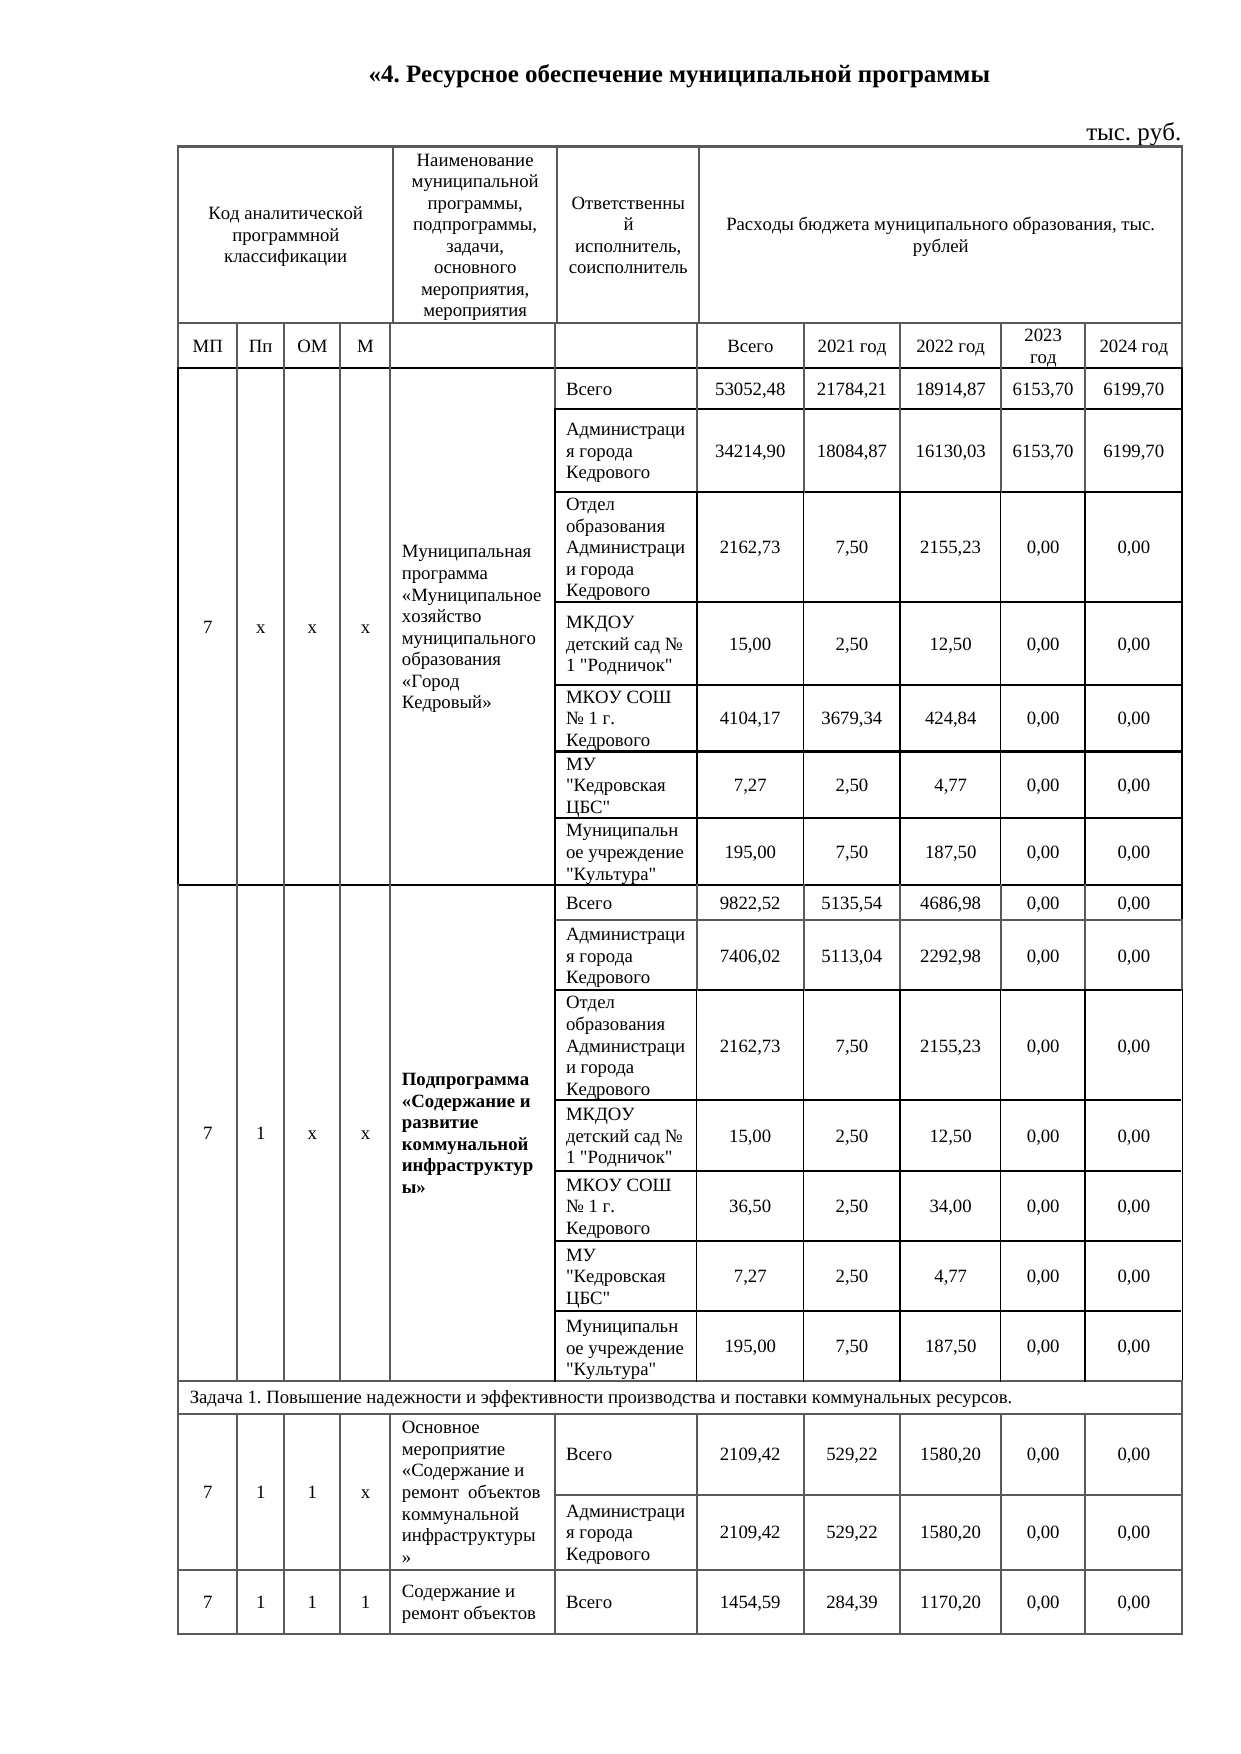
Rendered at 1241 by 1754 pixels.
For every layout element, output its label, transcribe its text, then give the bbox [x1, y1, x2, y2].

table_cell 34214,90 [698, 410, 803, 491]
table_cell 2,50 [804, 1172, 899, 1240]
table_cell 6153,70 [1002, 369, 1084, 408]
table_cell 2162,73 [698, 493, 803, 601]
table_cell Администрация города Кедрового [556, 410, 696, 491]
table_cell 7,50 [804, 493, 899, 601]
table_cell 0,00 [1001, 603, 1084, 684]
table_cell 0,00 [1001, 686, 1084, 750]
table_cell 0,00 [1001, 493, 1084, 601]
table_cell МКОУ СОШ № 1 г. Кедрового [556, 1172, 696, 1240]
table_cell 0,00 [1001, 991, 1084, 1099]
table_cell 0,00 [1086, 753, 1181, 817]
table_cell МКДОУ детский сад № 1 "Родничок" [556, 603, 696, 684]
table_header Ответственный исполнитель, соисполнитель [558, 148, 698, 322]
table_cell 2022 год [901, 324, 1000, 367]
table_header Наименование муниципальной программы, подпрограммы, задачи, основного мероприятия, мероприятия [394, 148, 556, 322]
table_cell х [285, 886, 339, 1380]
table_cell 1170,20 [901, 1571, 1000, 1633]
table_cell 0,00 [1002, 1571, 1084, 1633]
table_cell 7,27 [698, 753, 803, 817]
table_cell 1580,20 [901, 1496, 1000, 1569]
table_cell 4,77 [901, 1242, 1000, 1310]
table_cell 9822,52 [698, 886, 803, 919]
table_cell 0,00 [1002, 886, 1084, 919]
table_cell 0,00 [1001, 1172, 1084, 1240]
table_cell МКДОУ детский сад № 1 "Родничок" [556, 1101, 696, 1169]
table_cell Основное мероприятие «Содержание и ремонт объектов коммунальной инфраструктуры» [391, 1415, 554, 1569]
table_cell Подпрограмма «Содержание и развитие коммунальной инфраструктуры» [391, 886, 554, 1380]
table_cell 6199,70 [1086, 369, 1181, 408]
table_cell 2,50 [804, 753, 899, 817]
table_cell 7,27 [697, 1242, 803, 1310]
table_cell х [238, 369, 283, 884]
table_cell 34,00 [901, 1172, 1000, 1240]
table_cell 0,00 [1086, 1310, 1182, 1380]
table_cell 2155,23 [901, 991, 1000, 1099]
table_cell 0,00 [1002, 1496, 1084, 1569]
table_cell 0,00 [1086, 1571, 1181, 1633]
table_cell 2,50 [804, 603, 899, 684]
table_cell 15,00 [698, 603, 803, 684]
table_cell 2109,42 [698, 1415, 803, 1494]
table_cell 16130,03 [901, 410, 1000, 491]
table_cell 1454,59 [698, 1571, 803, 1633]
table_cell 0,00 [1086, 1099, 1182, 1169]
table_cell [391, 324, 554, 367]
table_cell 7 [179, 1571, 236, 1633]
table_cell 0,00 [1086, 991, 1182, 1099]
table_cell Всего [698, 324, 803, 367]
table_cell 0,00 [1001, 819, 1084, 884]
table_cell 7406,02 [698, 921, 803, 989]
table_cell 2024 год [1086, 324, 1181, 367]
table_cell 7 [179, 886, 236, 1380]
table_cell 1580,20 [901, 1415, 1000, 1494]
table_cell 0,00 [1086, 921, 1181, 989]
table_cell М [341, 324, 389, 367]
table_cell Муниципальная программа «Муниципальное хозяйство муниципального образования «Город Кедровый» [391, 369, 554, 884]
table_cell Муниципальное учреждение "Культура" [556, 1312, 696, 1380]
table_cell МКОУ СОШ № 1 г. Кедрового [556, 686, 696, 750]
table_cell 2155,23 [901, 493, 1000, 601]
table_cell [391, 1571, 554, 1633]
table_cell 4104,17 [698, 686, 803, 750]
table_cell 7,50 [804, 991, 899, 1099]
table_cell 0,00 [1086, 493, 1181, 601]
table_cell 6199,70 [1086, 410, 1181, 491]
table_cell 529,22 [805, 1496, 899, 1569]
table_cell 0,00 [1086, 1170, 1182, 1240]
table_cell МУ "Кедровская ЦБС" [556, 1242, 696, 1310]
table_cell Всего [556, 886, 696, 919]
table_cell 5135,54 [805, 886, 899, 919]
table_cell 0,00 [1001, 753, 1084, 817]
table_cell 1 [285, 1571, 339, 1633]
table_cell 0,00 [1002, 1415, 1084, 1494]
table_cell х [341, 1415, 389, 1569]
table_cell Муниципальное учреждение "Культура" [556, 819, 696, 884]
table_cell МП [179, 324, 236, 367]
table_cell 36,50 [697, 1172, 803, 1240]
table_cell 7,50 [804, 1312, 899, 1380]
table_cell 53052,48 [698, 369, 803, 408]
table_cell 5113,04 [805, 921, 899, 989]
table_cell 0,00 [1002, 921, 1084, 989]
table_cell 0,00 [1086, 886, 1181, 919]
table_cell 18084,87 [805, 410, 899, 491]
table_cell 2,50 [804, 1242, 899, 1310]
table_cell Отдел образования Администрации города Кедрового [556, 991, 696, 1099]
table_cell 2109,42 [698, 1496, 803, 1569]
table_cell 0,00 [1001, 1312, 1084, 1380]
table_cell 0,00 [1086, 1415, 1181, 1494]
table_cell Всего [556, 369, 696, 408]
table_cell 424,84 [901, 686, 1000, 750]
table_header Код аналитической программной классификации [179, 148, 392, 322]
table_cell х [285, 369, 339, 884]
table_cell 0,00 [1086, 1496, 1181, 1569]
table_cell 3679,34 [804, 686, 899, 750]
table_cell 1 [285, 1415, 339, 1569]
table_cell 6153,70 [1002, 410, 1084, 491]
table_cell [556, 324, 696, 367]
table_cell Администрация города Кедрового [556, 1496, 696, 1569]
text тыс. руб. [177, 117, 1181, 145]
table_cell 7 [179, 1415, 236, 1569]
table_cell 1 [238, 1571, 283, 1633]
table_cell 7 [179, 369, 236, 884]
table_cell 4,77 [901, 753, 1000, 817]
table_cell Всего [556, 1415, 696, 1494]
table_cell 2021 год [805, 324, 899, 367]
table_cell Задача 1. Повышение надежности и эффективности производства и поставки коммунальных ресурсов. [179, 1382, 1181, 1412]
text «4. Ресурсное обеспечение муниципальной программы [177, 59, 1181, 88]
table_cell х [341, 369, 389, 884]
table_cell х [341, 886, 389, 1380]
table_cell 284,39 [805, 1571, 899, 1633]
table_cell 529,22 [805, 1415, 899, 1494]
table_cell 0,00 [1086, 1240, 1182, 1310]
table_cell 2,50 [804, 1101, 899, 1169]
table_cell 187,50 [901, 819, 1000, 884]
table_cell 18914,87 [901, 369, 1000, 408]
table_cell 15,00 [697, 1101, 803, 1169]
table_cell 0,00 [1086, 603, 1181, 684]
table_cell 0,00 [1001, 1242, 1084, 1310]
table_cell 4686,98 [901, 886, 1000, 919]
table_header Расходы бюджета муниципального образования, тыс. рублей [700, 148, 1181, 322]
table_cell 12,50 [901, 1101, 1000, 1169]
table_cell 1 [238, 886, 283, 1380]
table_cell Отдел образования Администрации города Кедрового [556, 493, 696, 601]
table_cell 195,00 [697, 1312, 803, 1380]
table_cell 2023 год [1002, 324, 1084, 367]
table_cell 0,00 [1086, 819, 1181, 884]
table_cell 187,50 [901, 1312, 1000, 1380]
table_cell Администрация города Кедрового [556, 921, 696, 989]
table_cell 0,00 [1001, 1101, 1084, 1169]
table_cell 0,00 [1086, 686, 1181, 750]
table_cell 2292,98 [901, 921, 1000, 989]
table_cell 7,50 [804, 819, 899, 884]
table_cell 21784,21 [805, 369, 899, 408]
table_cell 195,00 [698, 819, 803, 884]
table_cell МУ "Кедровская ЦБС" [556, 753, 696, 817]
table_cell ОМ [285, 324, 339, 367]
table_cell Пп [238, 324, 283, 367]
table_cell 12,50 [901, 603, 1000, 684]
table_cell 2162,73 [697, 991, 803, 1099]
table_cell Всего [556, 1571, 696, 1633]
table_cell 1 [238, 1415, 283, 1569]
table_cell 1 [341, 1571, 389, 1633]
